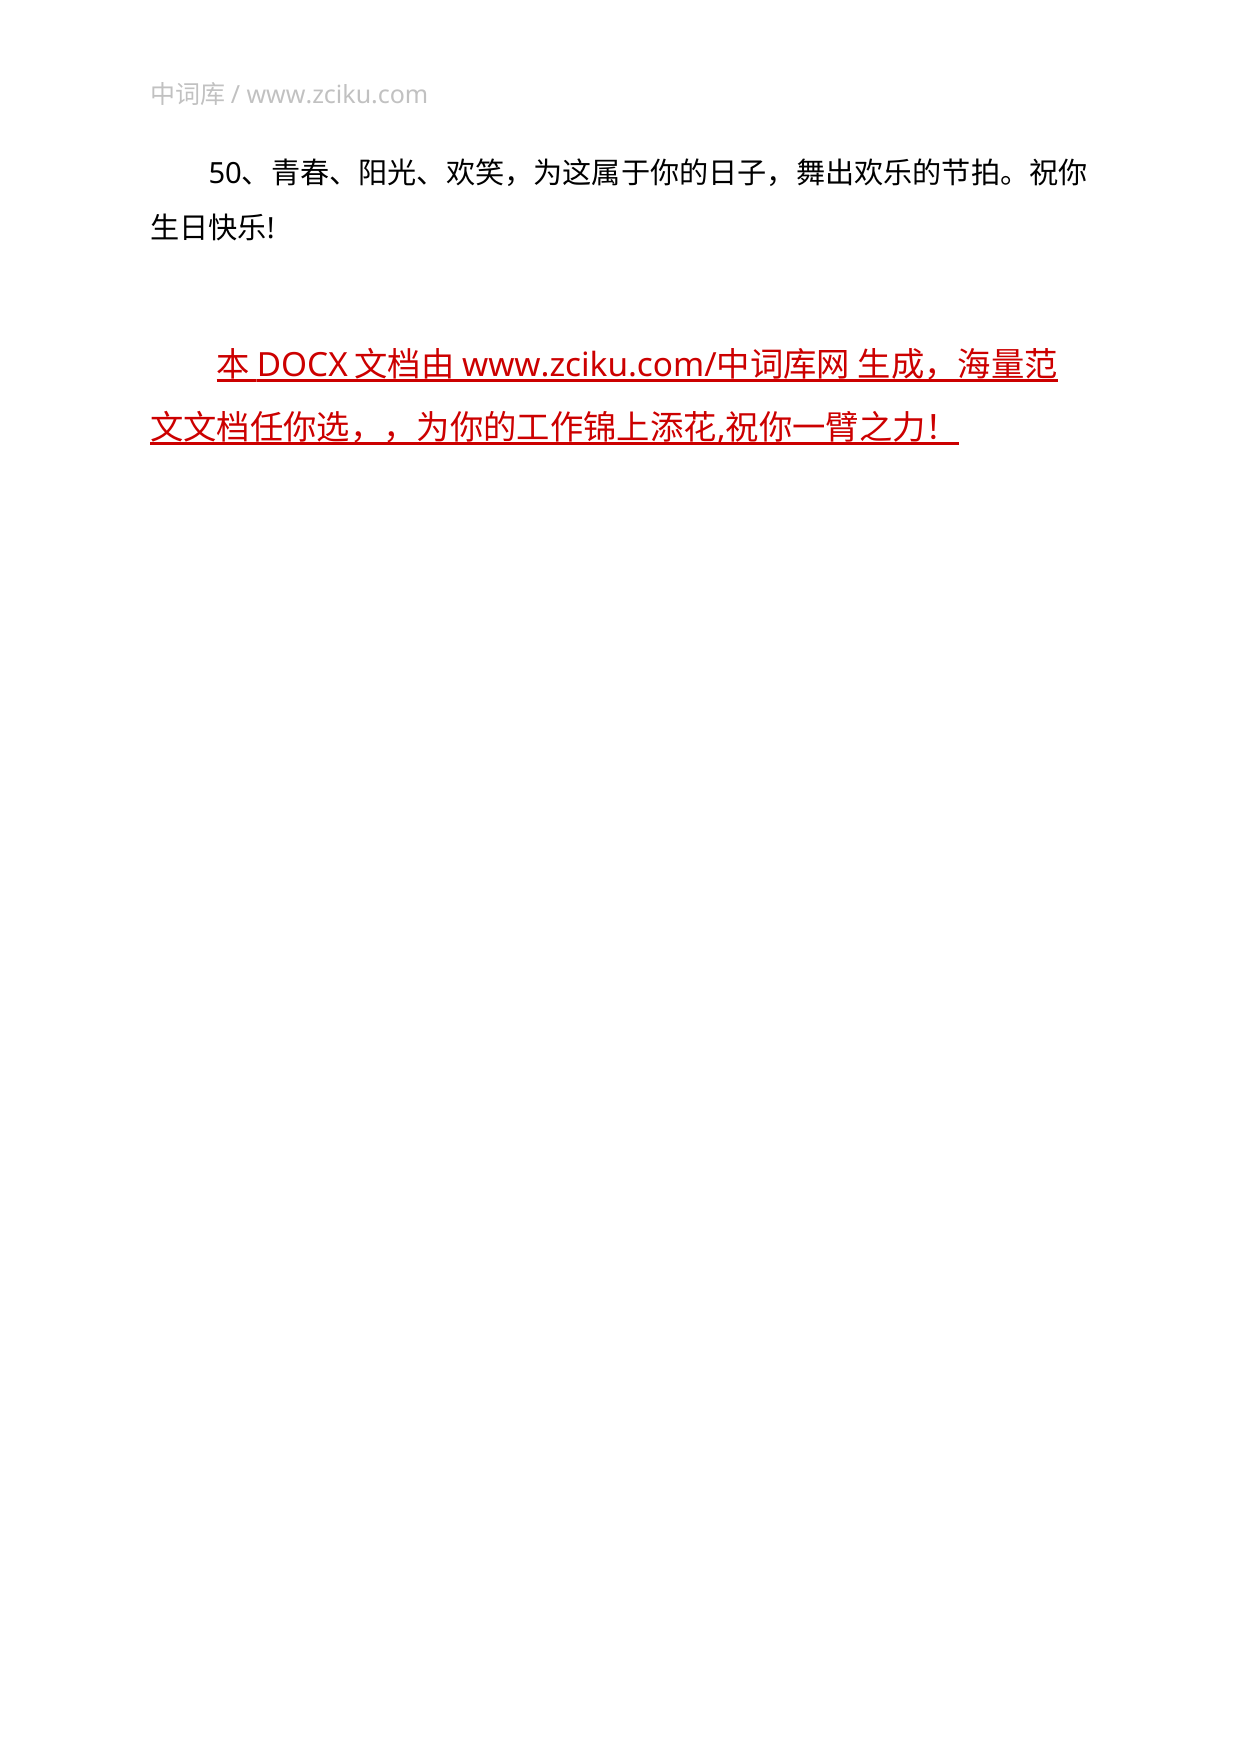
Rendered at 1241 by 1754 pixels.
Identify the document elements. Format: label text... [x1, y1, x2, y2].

text 50、青春、阳光、欢笑，为这属于你的日子，舞出欢乐的节拍。祝你生日快乐! [150, 150, 1090, 247]
text 本DOCX文档由 www.zciku.com/中词库网 生成，海量范文文档任你选，，为你的工作锦上添花,祝你一臂之力！ [150, 338, 1090, 449]
